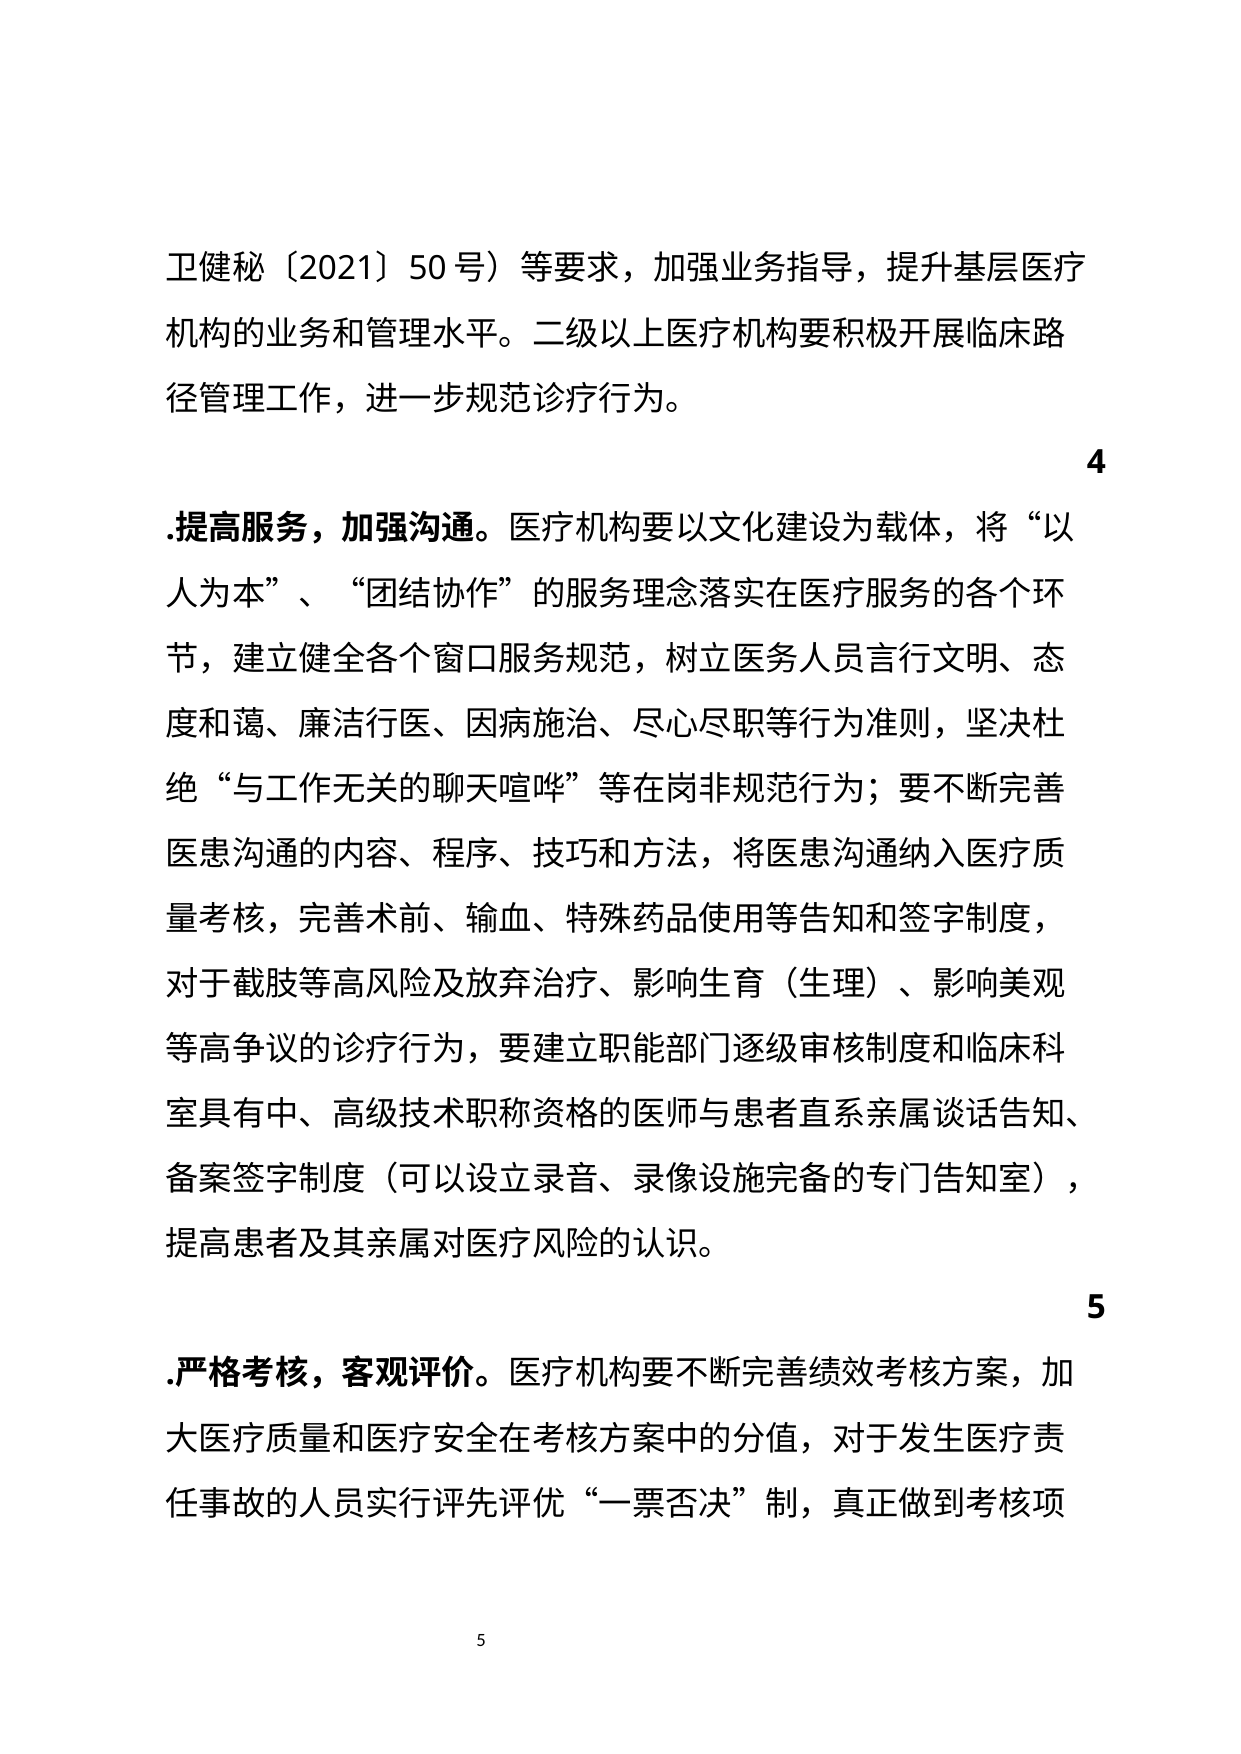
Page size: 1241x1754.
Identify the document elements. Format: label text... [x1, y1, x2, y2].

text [165, 233, 1087, 428]
text 4.提高服务，加强沟通。医疗机构要以文化建设为载体，将“以人为本”、“团结协作”的服务理念落实在医疗服务的各个环节，建立健全各个窗口服务规范，树立医务人员言行文明、态度和蔼、廉洁行医、因病施治、尽心尽职等行为准则，坚决杜绝“与工作无关的聊天喧哗”等在岗非规范行为；要不断完善医患沟通的内容、程序、技巧和方法，将医患沟通纳入医疗质量考核，完善术前、输血、特殊药品使用等告知和签字制度，对于截肢等高风险及放弃治疗、影响生育（生理）、影响美观等高争议的诊疗行为，要建立职能部门逐级审核制度和临床科室具有中、高级技术职称资格的医师与患者直系亲属谈话告知、备案签字制度（可以设立录音、录像设施完备的专门告知室），提高患者及其亲属对医疗风险的认识。 [165, 428, 1087, 1273]
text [165, 1273, 1087, 1533]
